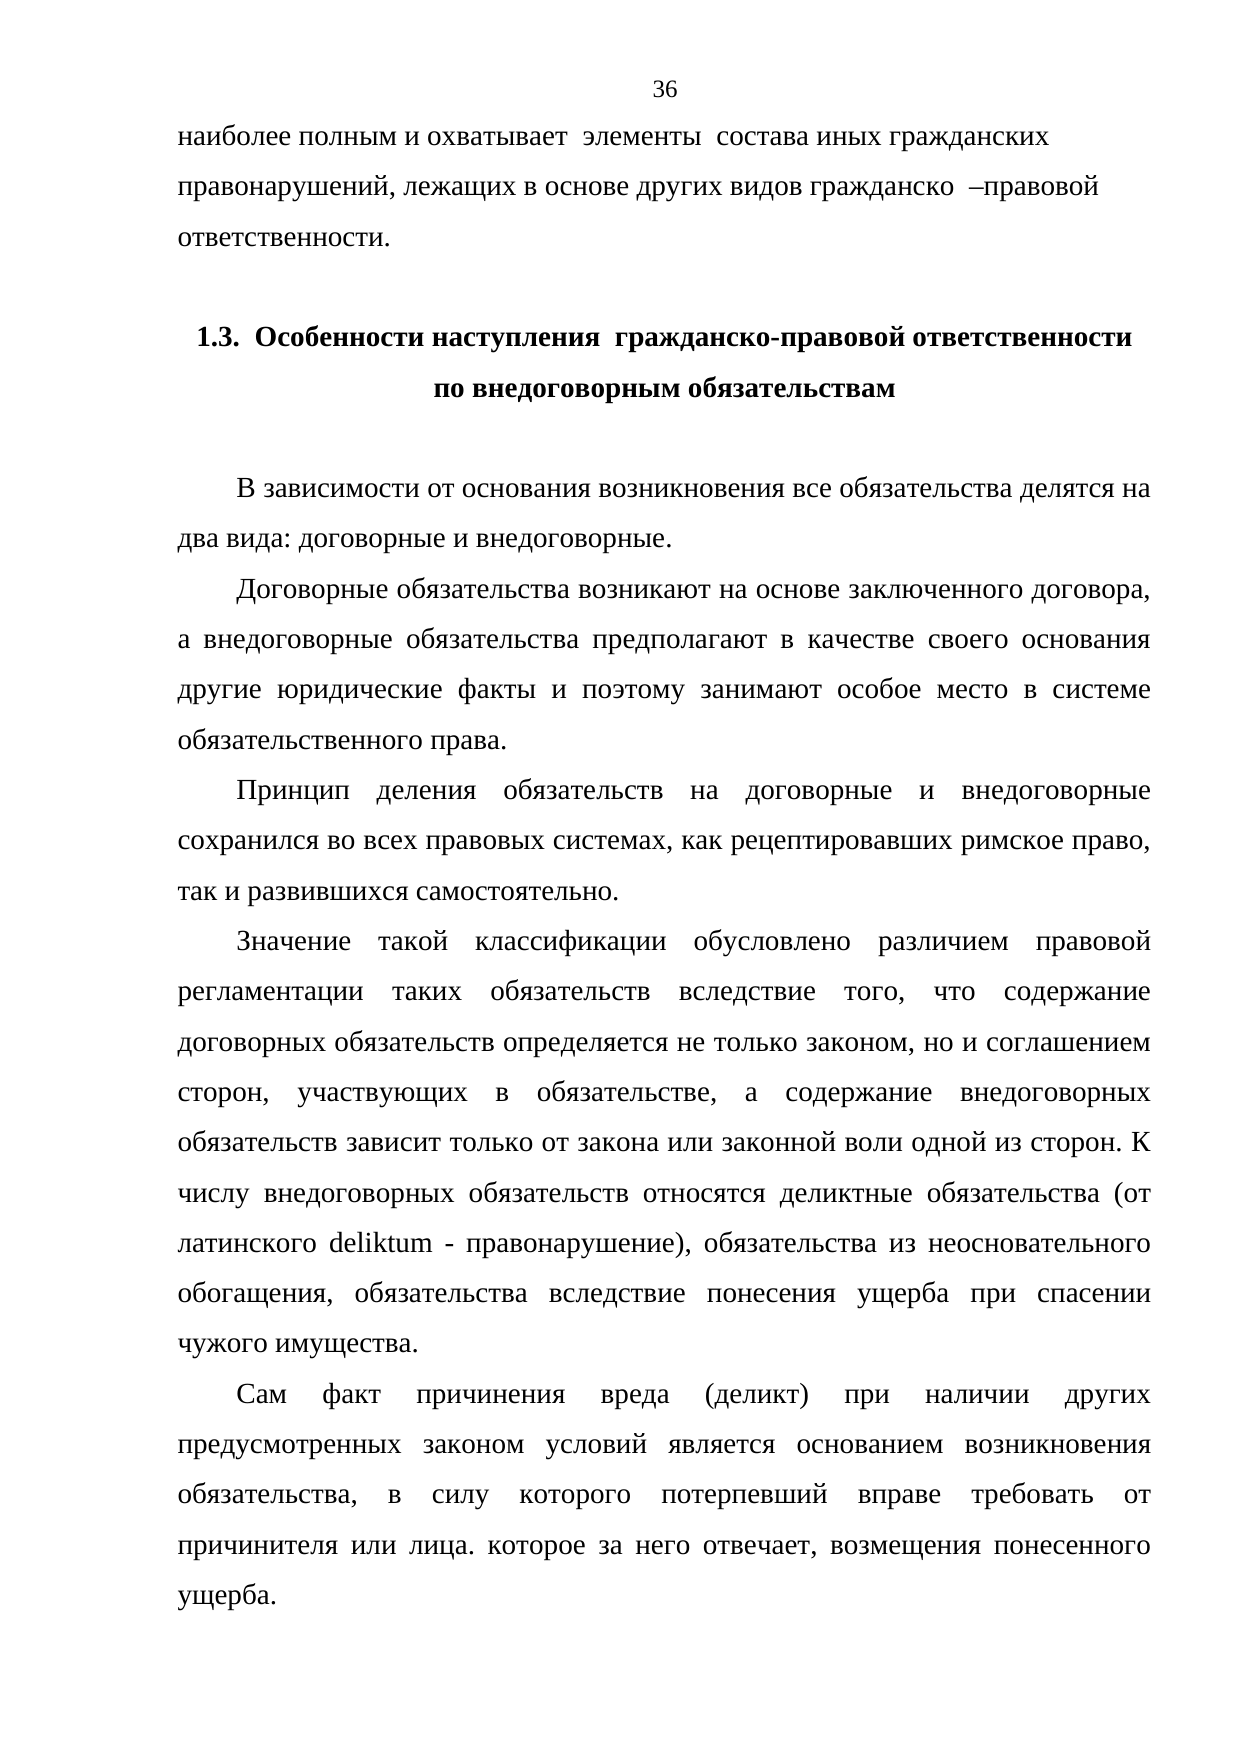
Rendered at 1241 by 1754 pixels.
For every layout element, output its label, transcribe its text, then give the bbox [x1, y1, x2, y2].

text 1.3. Особенности наступления гражданско-правовой ответственности по внедоговорным обязательствам [177, 319, 1152, 403]
text Значение такой классификации обусловлено различием правовой регламентации таких обязательств вследствие того, что содержание договорных обязательств определяется не только законом, но и соглашением сторон, участвующих в обязательстве, а содержание внедоговорных обязательств зависит только от закона или законной воли одной из сторон. К числу внедоговорных обязательств относятся деликтные обязательства (от латинского deliktum - правонарушение), обязательства из неосновательного обогащения, обязательства вследствие понесения ущерба при спасении чужого имущества. [177, 923, 1152, 1359]
text В зависимости от основания возникновения все обязательства делятся на два вида: договорные и внедоговорные. [177, 470, 1152, 554]
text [177, 118, 1152, 252]
text Договорные обязательства возникают на основе заключенного договора, а внедоговорные обязательства предполагают в качестве своего основания другие юридические факты и поэтому занимают особое место в системе обязательственного права. [177, 571, 1152, 755]
text Сам факт причинения вреда (деликт) при наличии других предусмотренных законом условий является основанием возникновения обязательства, в силу которого потерпевший вправе требовать от причинителя или лица. которое за него отвечает, возмещения понесенного ущерба. [177, 1376, 1152, 1611]
text Принцип деления обязательств на договорные и внедоговорные сохранился во всех правовых системах, как рецептировавших римское право, так и развившихся самостоятельно. [177, 772, 1152, 906]
